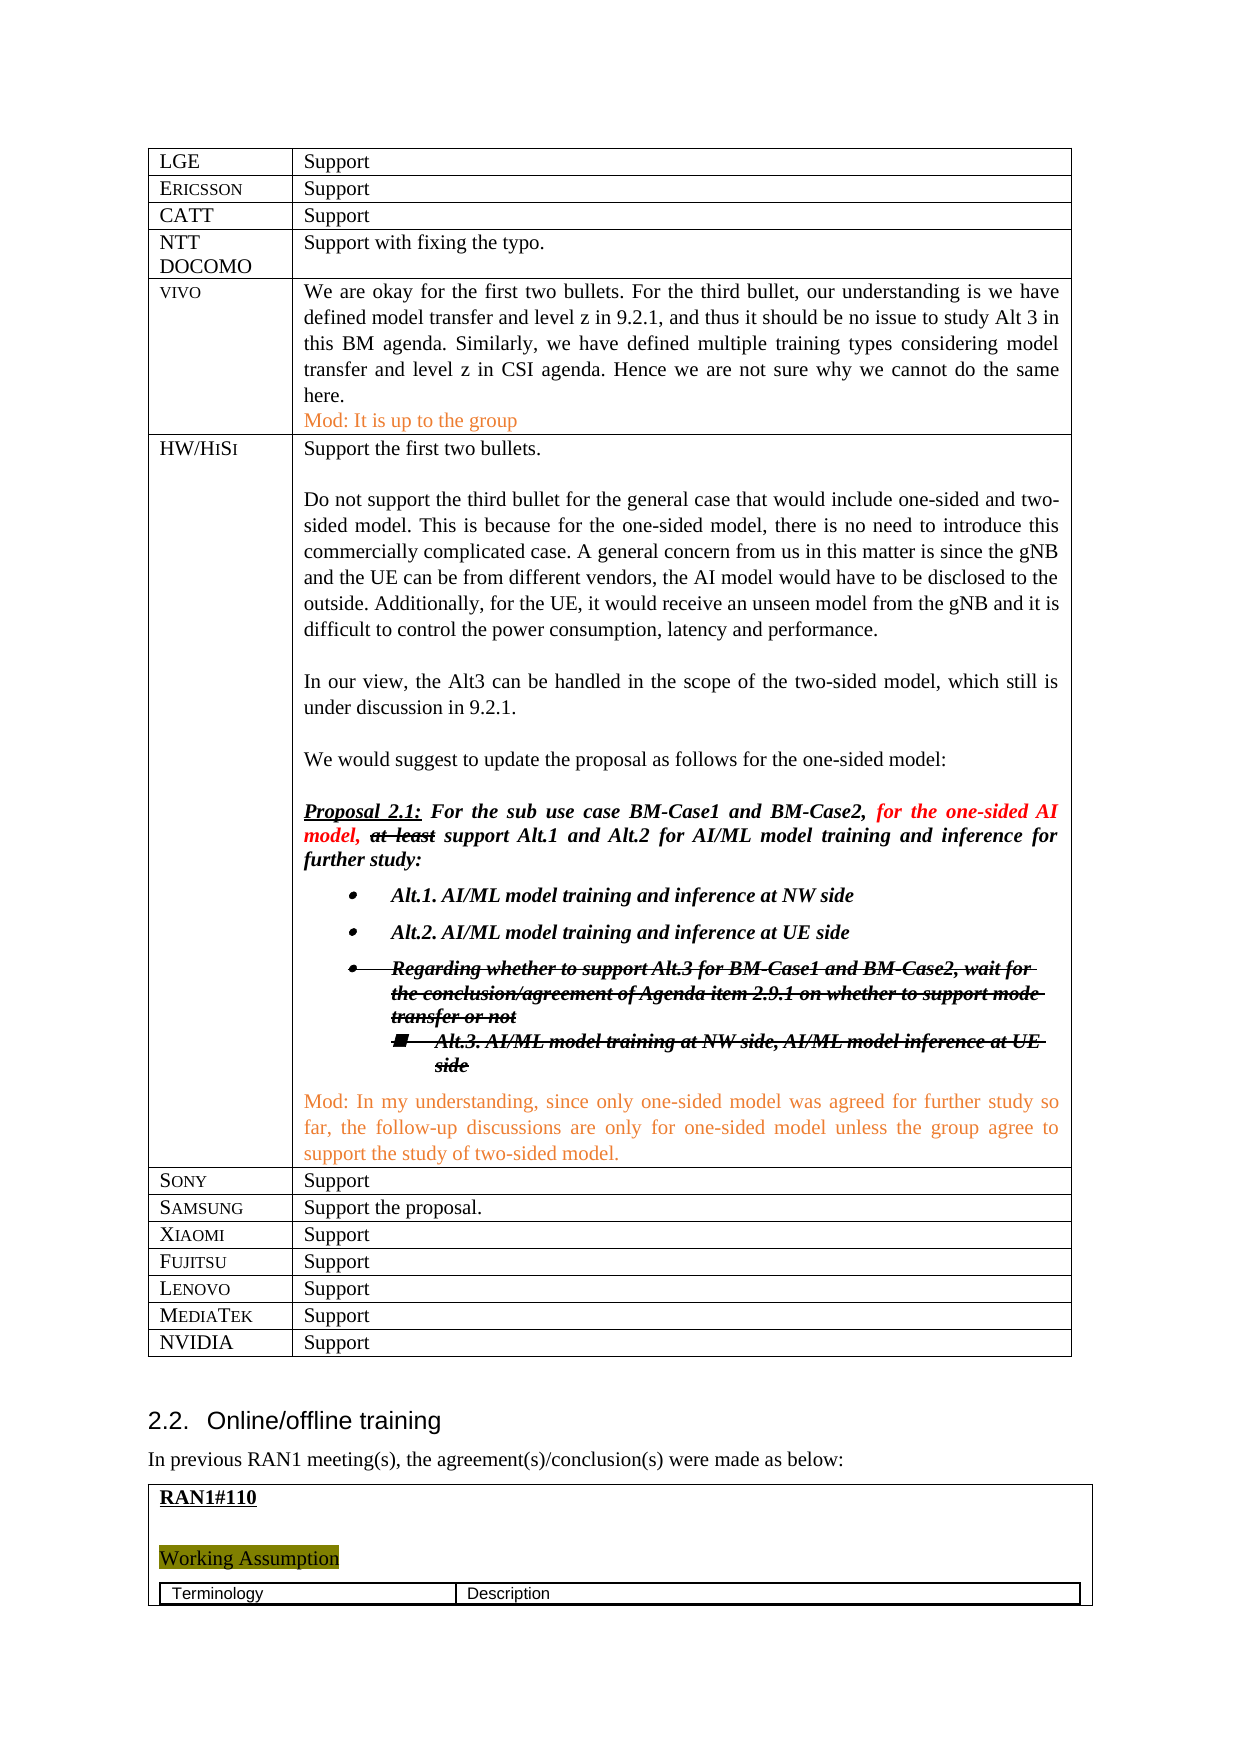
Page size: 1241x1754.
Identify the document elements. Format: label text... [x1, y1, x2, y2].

table_cell Support [293, 149, 1071, 174]
table_cell Support [293, 203, 1071, 228]
text In previous RAN1 meeting(s), the agreement(s)/conclusion(s) were made as below: [148, 1447, 1093, 1471]
table_cell Support the proposal. [293, 1195, 1071, 1221]
table_cell Lenovo [149, 1276, 292, 1302]
table_cell CATT [149, 203, 292, 228]
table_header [149, 1485, 1092, 1605]
table_cell Sony [149, 1168, 292, 1194]
table_cell Support [293, 1276, 1071, 1302]
table_cell Support the first two bullets. Do not support the third bullet for the general case that would include one-sided and two-sided model. This is because for the one-sided model, there is no need to introduce this commercially complicated case. A general concern from us in this matter is since the gNB and the UE can be from different vendors, the AI model would have to be disclosed to the outside. Additionally, for the UE, it would receive an unseen model from the gNB and it is difficult to control the power consumption, latency and performance. In our view, the Alt3 can be handled in the scope of the two-sided model, which still is under discussion in 9.2.1. We would suggest to update the proposal as follows for the one-sided model: Proposal 2.1: For the sub use case BM-Case1 and BM-Case2, for the one-sided AI model, at least support Alt.1 and Alt.2 for AI/ML model training and inference for further study: Alt.1. AI/ML model training and inference at NW side Alt.2. AI/ML model training and inference at UE side Regarding whether to support Alt.3 for BM-Case1 and BM-Case2, wait for the conclusion/agreement of Agenda item 2.9.1 on whether to support mode transfer or not Alt.3. AI/ML model training at NW side, AI/ML model inference at UE side Mod: In my understanding, since only one-sided model was agreed for further study so far, the follow-up discussions are only for one-sided model unless the group agree to support the study of two-sided model. [293, 435, 1071, 1167]
table_cell Support [293, 1303, 1071, 1329]
table_cell Ericsson [149, 176, 292, 202]
table_cell Support [293, 176, 1071, 202]
table_cell NTT DOCOMO [149, 230, 292, 278]
table_cell Samsung [149, 1195, 292, 1221]
table_cell Support [293, 1222, 1071, 1248]
table_cell We are okay for the first two bullets. For the third bullet, our understanding is we have defined model transfer and level z in 9.2.1, and thus it should be no issue to study Alt 3 in this BM agenda. Similarly, we have defined multiple training types considering model transfer and level z in CSI agenda. Hence we are not sure why we cannot do the same here. Mod: It is up to the group [293, 279, 1071, 434]
table_cell HW/HiSi [149, 435, 292, 1167]
table_cell Support with fixing the typo. [293, 230, 1071, 278]
table_cell Xiaomi [149, 1222, 292, 1248]
table_cell vivo [149, 279, 292, 434]
table_cell LGE [149, 149, 292, 174]
table_cell MediaTek [149, 1303, 292, 1329]
table_cell Support [293, 1330, 1071, 1356]
table_cell Fujitsu [149, 1249, 292, 1275]
table_cell NVIDIA [149, 1330, 292, 1356]
subtitle Online/offline training [148, 1406, 1093, 1435]
table_cell Support [293, 1249, 1071, 1275]
table_cell Support [293, 1168, 1071, 1194]
